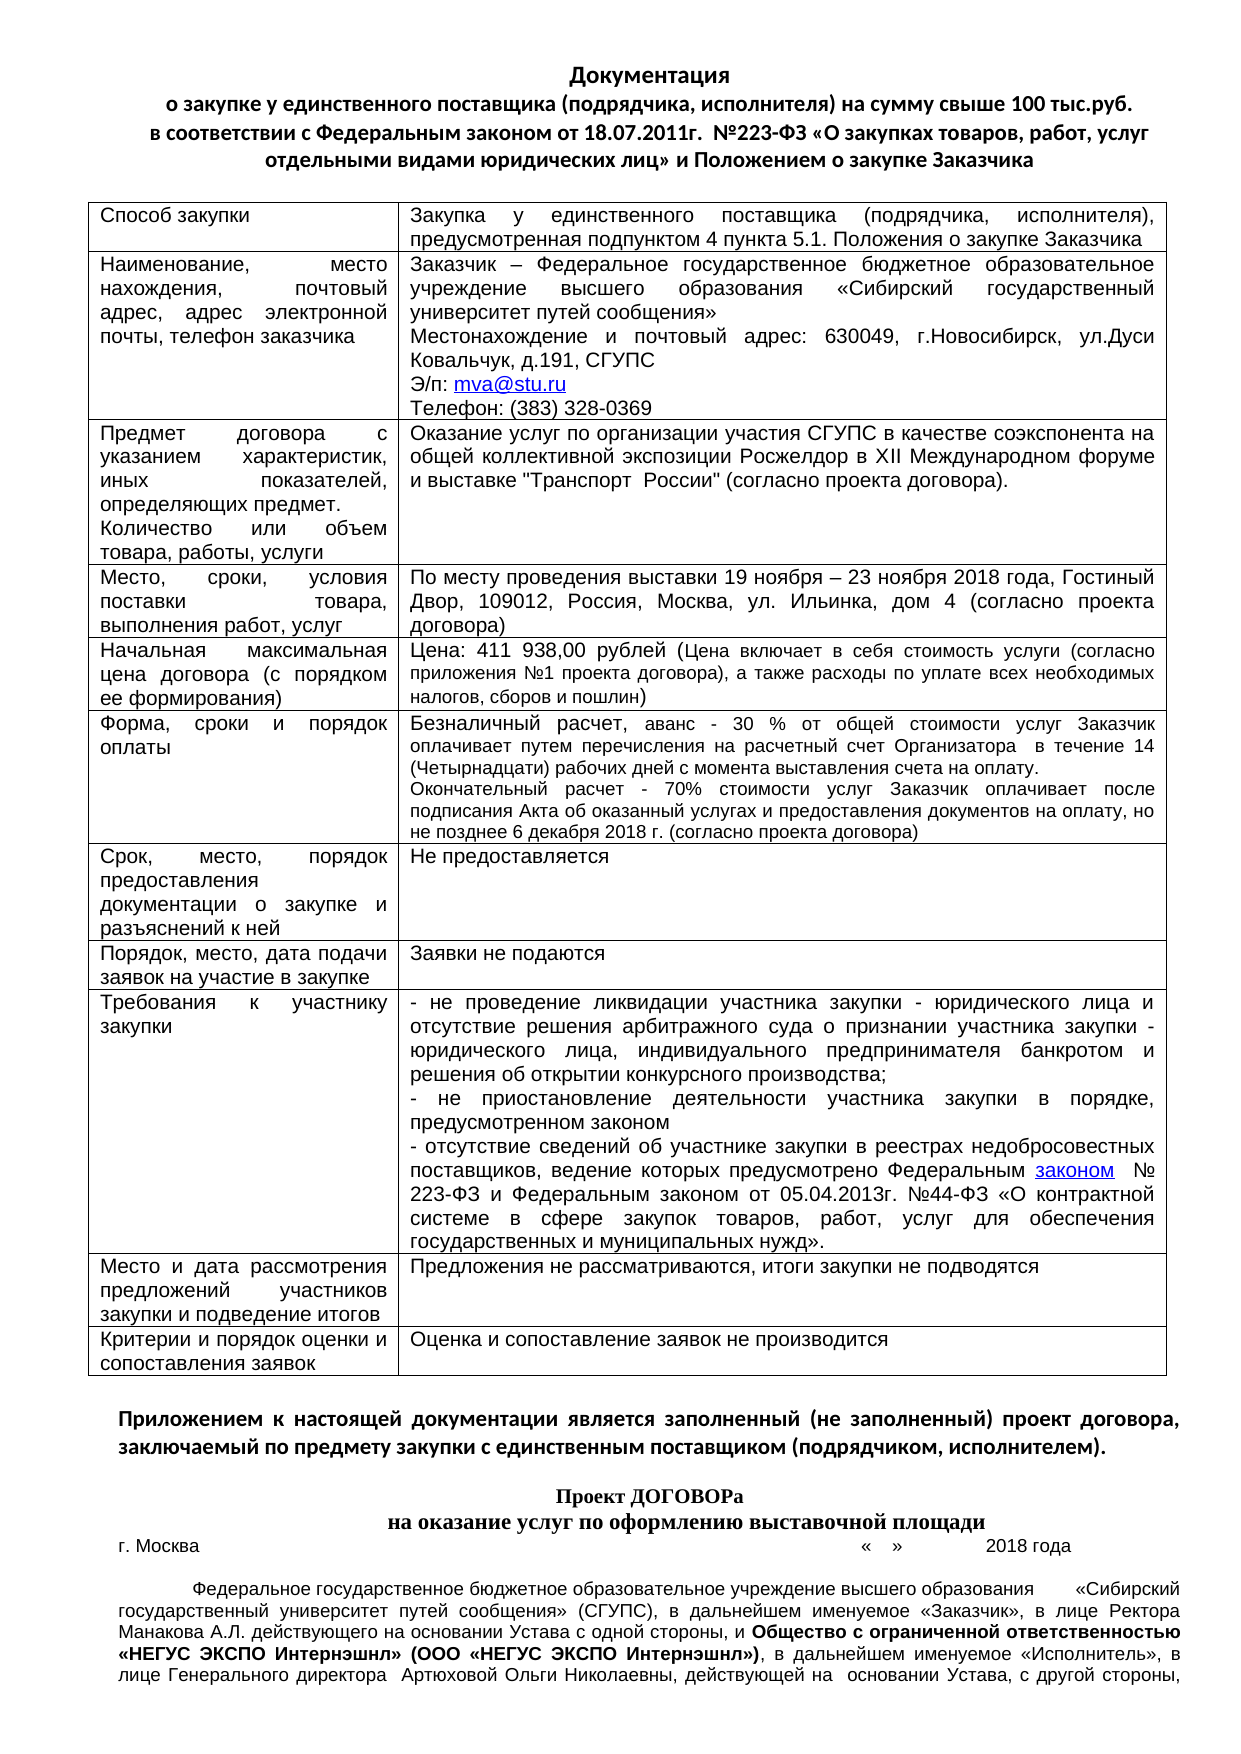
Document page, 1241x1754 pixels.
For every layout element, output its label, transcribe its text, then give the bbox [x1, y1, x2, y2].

table_cell - не проведение ликвидации участника закупки - юридического лица и отсутствие решения арбитражного суда о признании участника закупки - юридического лица, индивидуального предпринимателя банкротом и решения об открытии конкурсного производства; - не приостановление деятельности участника закупки в порядке, предусмотренном законом - отсутствие сведений об участнике закупки в реестрах недобросовестных поставщиков, ведение которых предусмотрено Федеральным законом № 223-ФЗ и Федеральным законом от 05.04.2013г. №44-ФЗ «О контрактной системе в сфере закупок товаров, работ, услуг для обеспечения государственных и муниципальных нужд». [399, 990, 1166, 1253]
table_cell Предложения не рассматриваются, итоги закупки не подводятся [399, 1254, 1166, 1326]
table_cell Порядок, место, дата подачи заявок на участие в закупке [89, 941, 398, 989]
table_cell Место, сроки, условия поставки товара, выполнения работ, услуг [89, 565, 398, 637]
table_cell Оценка и сопоставление заявок не производится [399, 1327, 1166, 1375]
table_cell Предмет договора с указанием характеристик, иных показателей, определяющих предмет. Количество или объем товара, работы, услуги [89, 420, 398, 564]
text на оказание услуг по оформлению выставочной площади [118, 1508, 1181, 1535]
table_cell Требования к участнику закупки [89, 990, 398, 1253]
table_cell Заказчик – Федеральное государственное бюджетное образовательное учреждение высшего образования «Сибирский государственный университет путей сообщения» Местонахождение и почтовый адрес: 630049, г.Новосибирск, ул.Дуси Ковальчук, д.191, СГУПС Э/п: mva@stu.ru Телефон: (383) 328-0369 [399, 252, 1166, 419]
table_cell Безналичный расчет, аванс - 30 % от общей стоимости услуг Заказчик оплачивает путем перечисления на расчетный счет Организатора в течение 14 (Четырнадцати) рабочих дней с момента выставления счета на оплату. Окончательный расчет - 70% стоимости услуг Заказчик оплачивает после подписания Акта об оказанный услугах и предоставления документов на оплату, но не позднее 6 декабря 2018 г. (согласно проекта договора) [399, 711, 1166, 843]
text в соответствии с Федеральным законом от 18.07.2011г. №223-ФЗ «О закупках товаров, работ, услуг отдельными видами юридических лиц» и Положением о закупке Заказчика [118, 118, 1181, 174]
text Документация [118, 59, 1181, 89]
table_cell Форма, сроки и порядок оплаты [89, 711, 398, 843]
table_cell Срок, место, порядок предоставления документации о закупке и разъяснений к ней [89, 844, 398, 940]
table_cell Наименование, место нахождения, почтовый адрес, адрес электронной почты, телефон заказчика [89, 252, 398, 419]
table_cell Цена: 411 938,00 рублей (Цена включает в себя стоимость услуги (согласно приложения №1 проекта договора), а также расходы по уплате всех необходимых налогов, сборов и пошлин) [399, 638, 1166, 710]
text Проект ДОГОВОРа [118, 1484, 1181, 1508]
table_header Закупка у единственного поставщика (подрядчика, исполнителя), предусмотренная подпунктом 4 пункта 5.1. Положения о закупке Заказчика [399, 203, 1166, 251]
table_cell Заявки не подаются [399, 941, 1166, 989]
table_cell Место и дата рассмотрения предложений участников закупки и подведение итогов [89, 1254, 398, 1326]
text Приложением к настоящей документации является заполненный (не заполненный) проект договора, заключаемый по предмету закупки с единственным поставщиком (подрядчиком, исполнителем). [118, 1404, 1181, 1460]
table_cell По месту проведения выставки 19 ноября – 23 ноября 2018 года, Гостиный Двор, 109012, Россия, Москва, ул. Ильинка, дом 4 (согласно проекта договора) [399, 565, 1166, 637]
text о закупке у единственного поставщика (подрядчика, исполнителя) на сумму свыше 100 тыс.руб. [118, 89, 1181, 118]
table_cell Критерии и порядок оценки и сопоставления заявок [89, 1327, 398, 1375]
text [118, 1578, 1181, 1686]
table_header Способ закупки [89, 203, 398, 251]
table_cell Не предоставляется [399, 844, 1166, 940]
text г. Москва « » 2018 года [118, 1535, 1181, 1556]
table_cell Оказание услуг по организации участия СГУПС в качестве соэкспонента на общей коллективной экспозиции Росжелдор в ХII Международном форуме и выставке "Транспорт России" (согласно проекта договора). [399, 420, 1166, 564]
table_cell Начальная максимальная цена договора (с порядком ее формирования) [89, 638, 398, 710]
